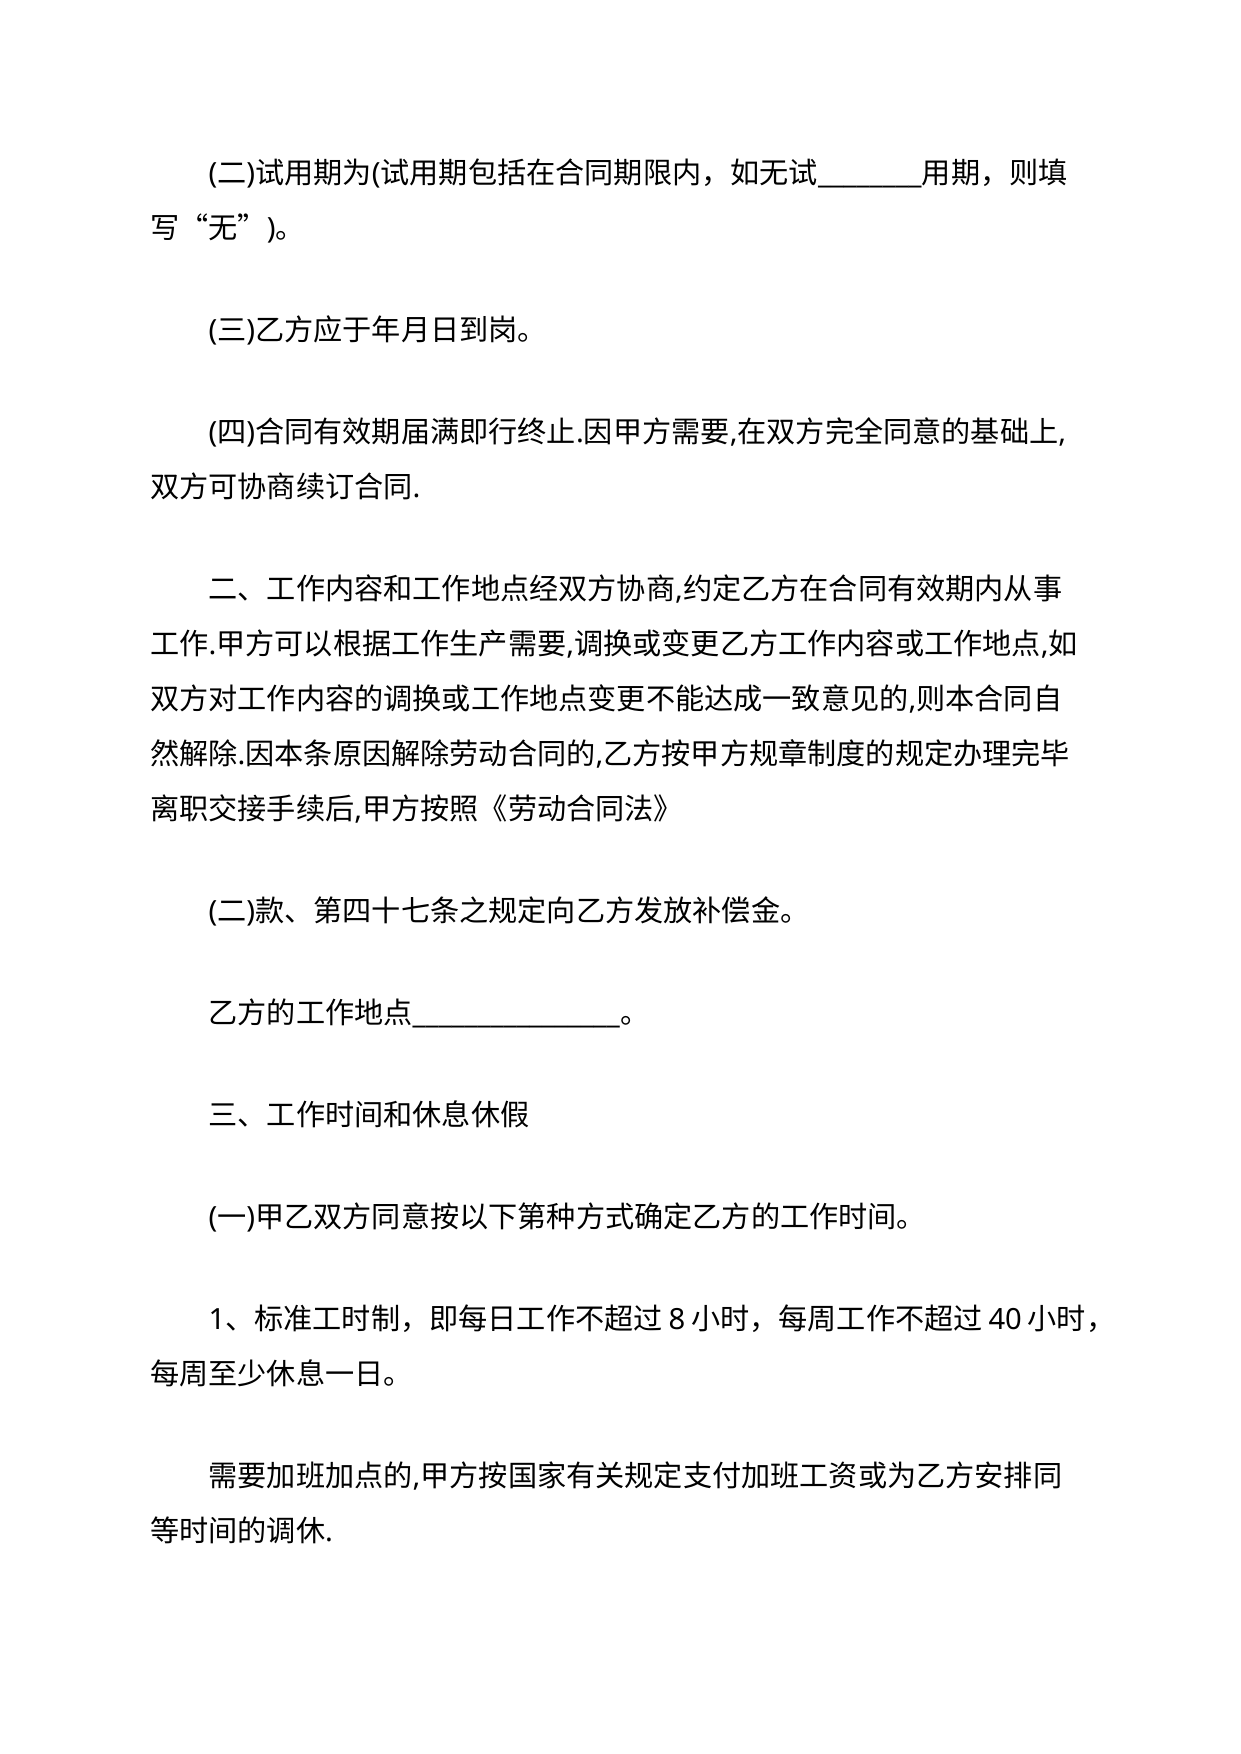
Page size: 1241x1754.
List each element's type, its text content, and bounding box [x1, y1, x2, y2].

text (三)乙方应于年月日到岗。 [150, 307, 1090, 349]
text (四)合同有效期届满即行终止.因甲方需要,在双方完全同意的基础上,双方可协商续订合同. [150, 409, 1090, 506]
text 乙方的工作地点________________。 [150, 990, 1090, 1032]
text (一)甲乙双方同意按以下第种方式确定乙方的工作时间。 [150, 1194, 1090, 1236]
text 二、工作内容和工作地点经双方协商,约定乙方在合同有效期内从事工作.甲方可以根据工作生产需要,调换或变更乙方工作内容或工作地点,如双方对工作内容的调换或工作地点变更不能达成一致意见的,则本合同自然解除.因本条原因解除劳动合同的,乙方按甲方规章制度的规定办理完毕离职交接手续后,甲方按照《劳动合同法》 [150, 566, 1090, 828]
text (二)款、第四十七条之规定向乙方发放补偿金。 [150, 888, 1090, 930]
text 1、标准工时制，即每日工作不超过8小时，每周工作不超过40小时，每周至少休息一日。 [150, 1296, 1090, 1393]
text (二)试用期为(试用期包括在合同期限内，如无试________用期，则填写“无”)。 [150, 150, 1090, 247]
text 三、工作时间和休息休假 [150, 1092, 1090, 1134]
text 需要加班加点的,甲方按国家有关规定支付加班工资或为乙方安排同等时间的调休. [150, 1452, 1090, 1550]
